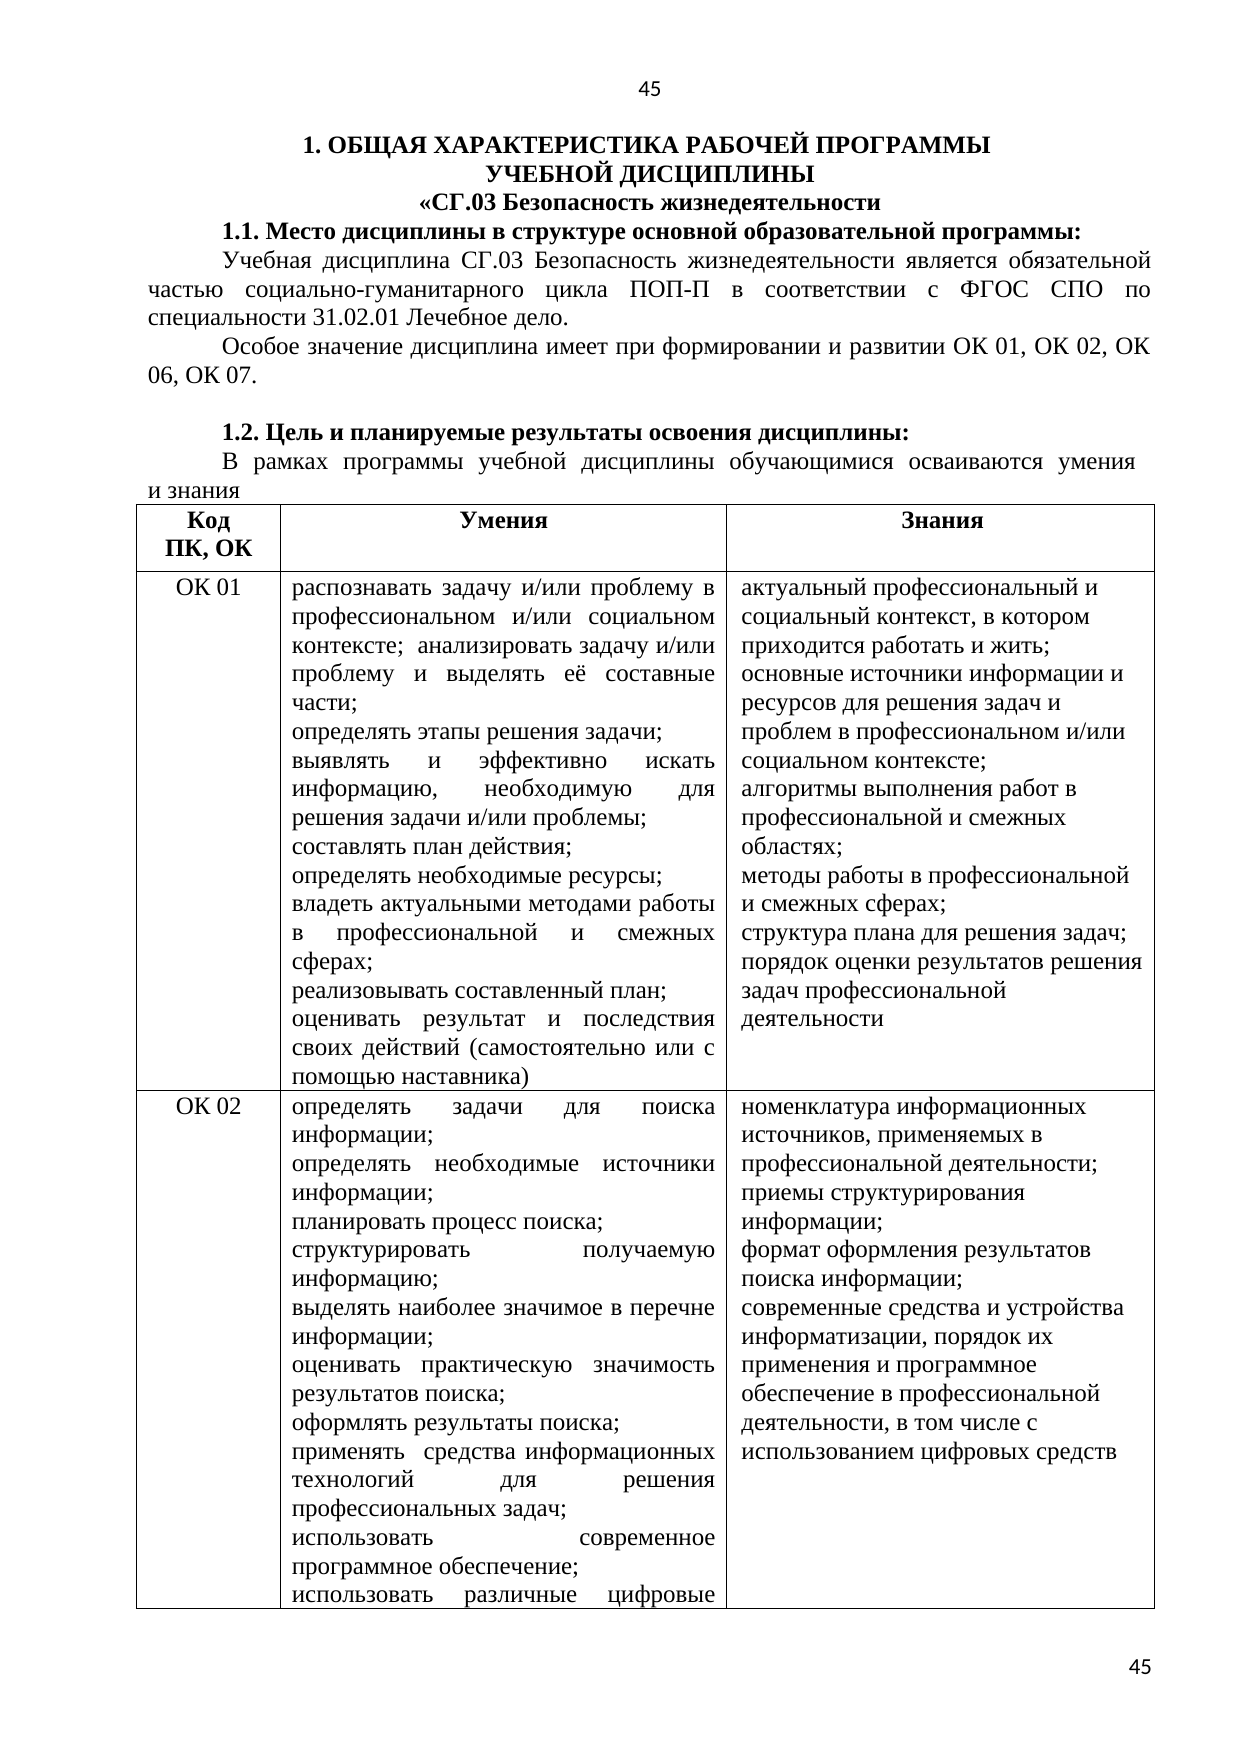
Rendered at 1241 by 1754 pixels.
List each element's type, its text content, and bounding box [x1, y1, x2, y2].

table_header Знания [727, 505, 1154, 571]
table_cell актуальный профессиональный и социальный контекст, в котором приходится работать и жить; основные источники информации и ресурсов для решения задач и проблем в профессиональном и/или социальном контексте; алгоритмы выполнения работ в профессиональной и смежных областях; методы работы в профессиональной и смежных сферах; структура плана для решения задач; порядок оценки результатов решения задач профессиональной деятельности [727, 572, 1154, 1090]
table_header Код ПК, ОК [137, 505, 280, 571]
text «СГ.03 Безопасность жизнедеятельности [148, 187, 1152, 216]
text 1. ОБЩАЯ ХАРАКТЕРИСТИКА РАБОЧЕЙ ПРОГРАММЫ УЧЕБНОЙ ДИСЦИПЛИНЫ [148, 130, 1152, 187]
text В рамках программы учебной дисциплины обучающимися осваиваются умения и знания [148, 446, 1152, 504]
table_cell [727, 1091, 1154, 1608]
table_cell распознавать задачу и/или проблему в профессиональном и/или социальном контексте; анализировать задачу и/или проблему и выделять её составные части; определять этапы решения задачи; выявлять и эффективно искать информацию, необходимую для решения задачи и/или проблемы; составлять план действия; определять необходимые ресурсы; владеть актуальными методами работы в профессиональной и смежных сферах; реализовывать составленный план; оценивать результат и последствия своих действий (самостоятельно или с помощью наставника) [281, 572, 726, 1090]
text Учебная дисциплина СГ.03 Безопасность жизнедеятельности является обязательной частью социально-гуманитарного цикла ПОП-П в соответствии с ФГОС СПО по специальности 31.02.01 Лечебное дело. [148, 245, 1152, 331]
table_header Умения [281, 505, 726, 571]
table_cell ОК 02 [137, 1091, 280, 1608]
text 1.2. Цель и планируемые результаты освоения дисциплины: [148, 417, 1152, 446]
text 1.1. Место дисциплины в структуре основной образовательной программы: [148, 216, 1152, 245]
text Особое значение дисциплина имеет при формировании и развитии ОК 01, ОК 02, ОК 06, ОК 07. [148, 331, 1152, 389]
table_cell ОК 01 [137, 572, 280, 1090]
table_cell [281, 1091, 726, 1608]
